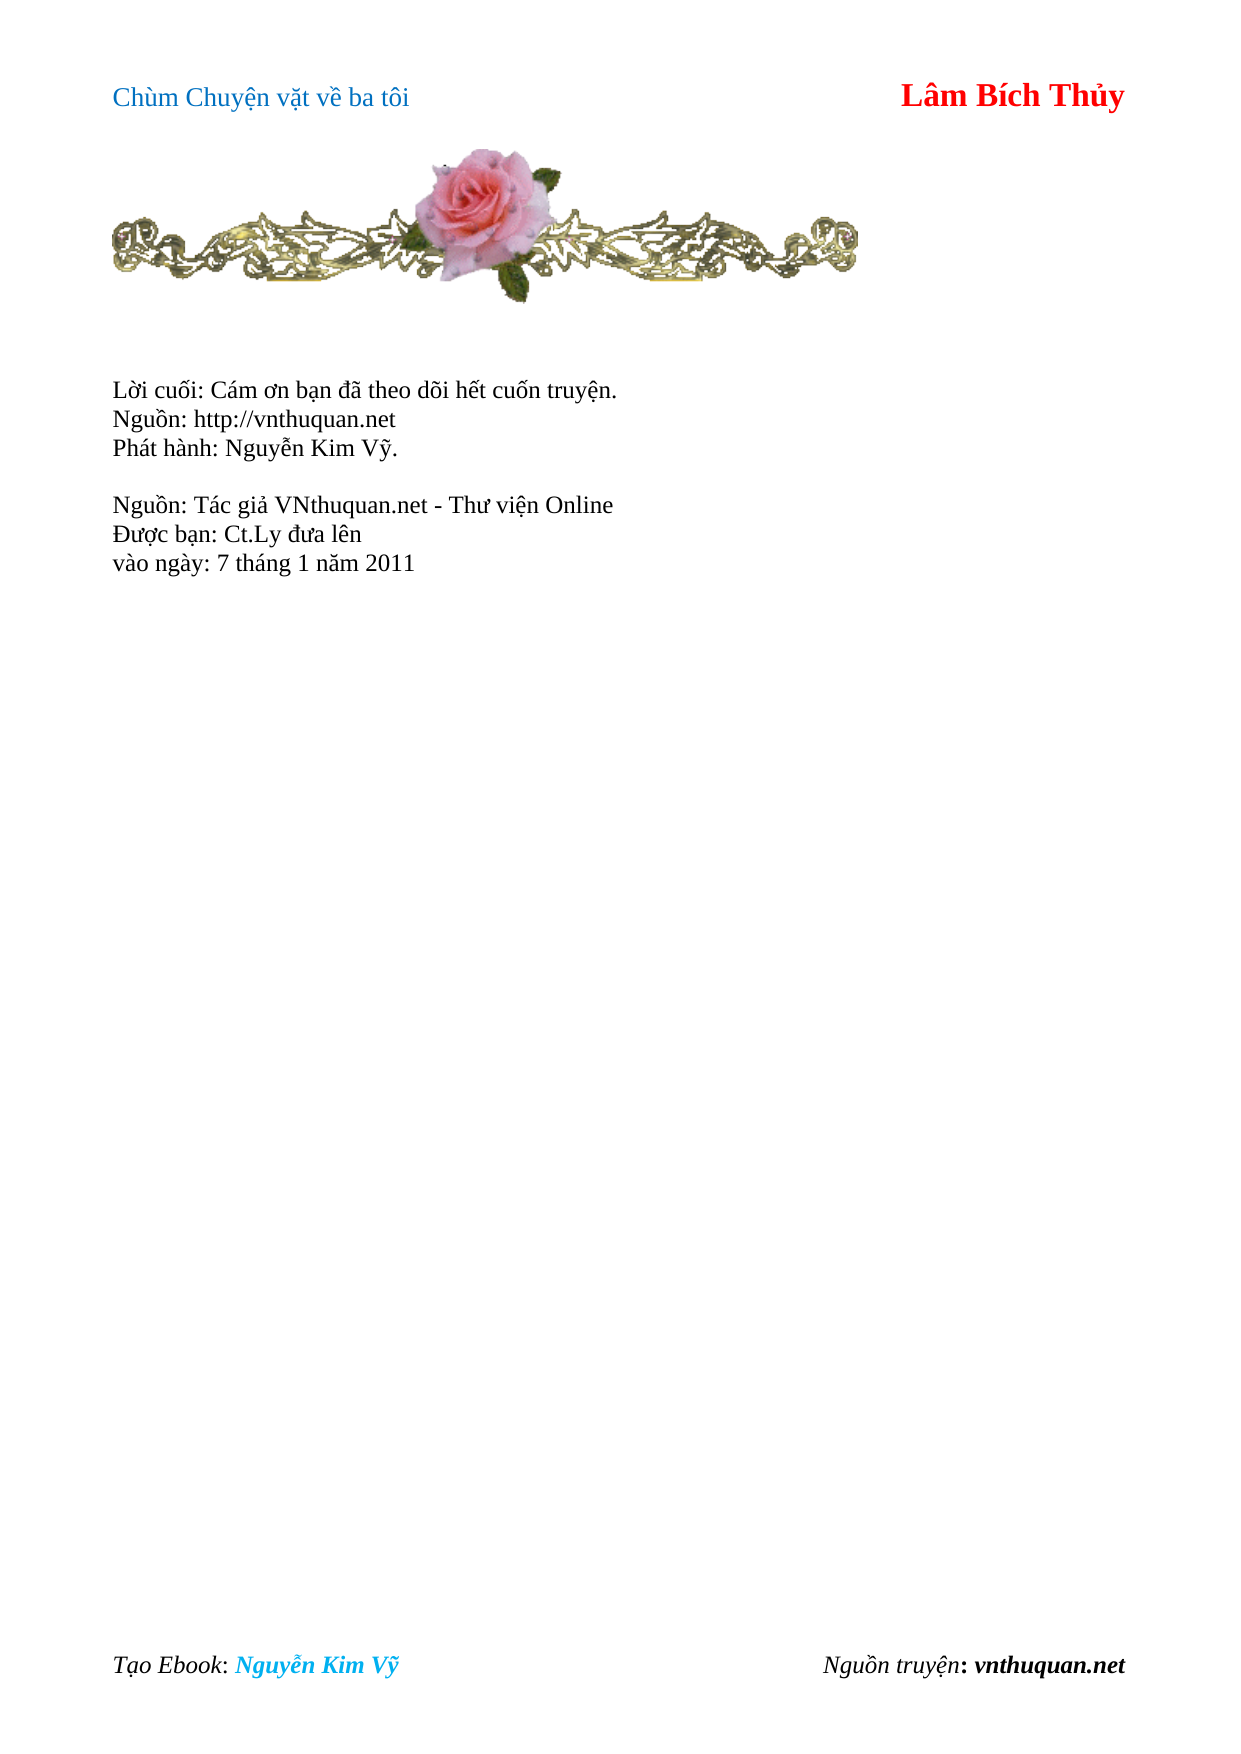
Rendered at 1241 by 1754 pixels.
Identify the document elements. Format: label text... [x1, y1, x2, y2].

text Lời cuối: Cám ơn bạn đã theo dõi hết cuốn truyện. Nguồn: http://vnthuquan.net Phát hành: Nguyễn Kim Vỹ. Nguồn: Tác giả VNthuquan.net - Thư viện Online Được bạn: Ct.Ly đưa lên vào ngày: 7 tháng 1 năm 2011 [112, 347, 1128, 577]
picture [112, 149, 858, 304]
